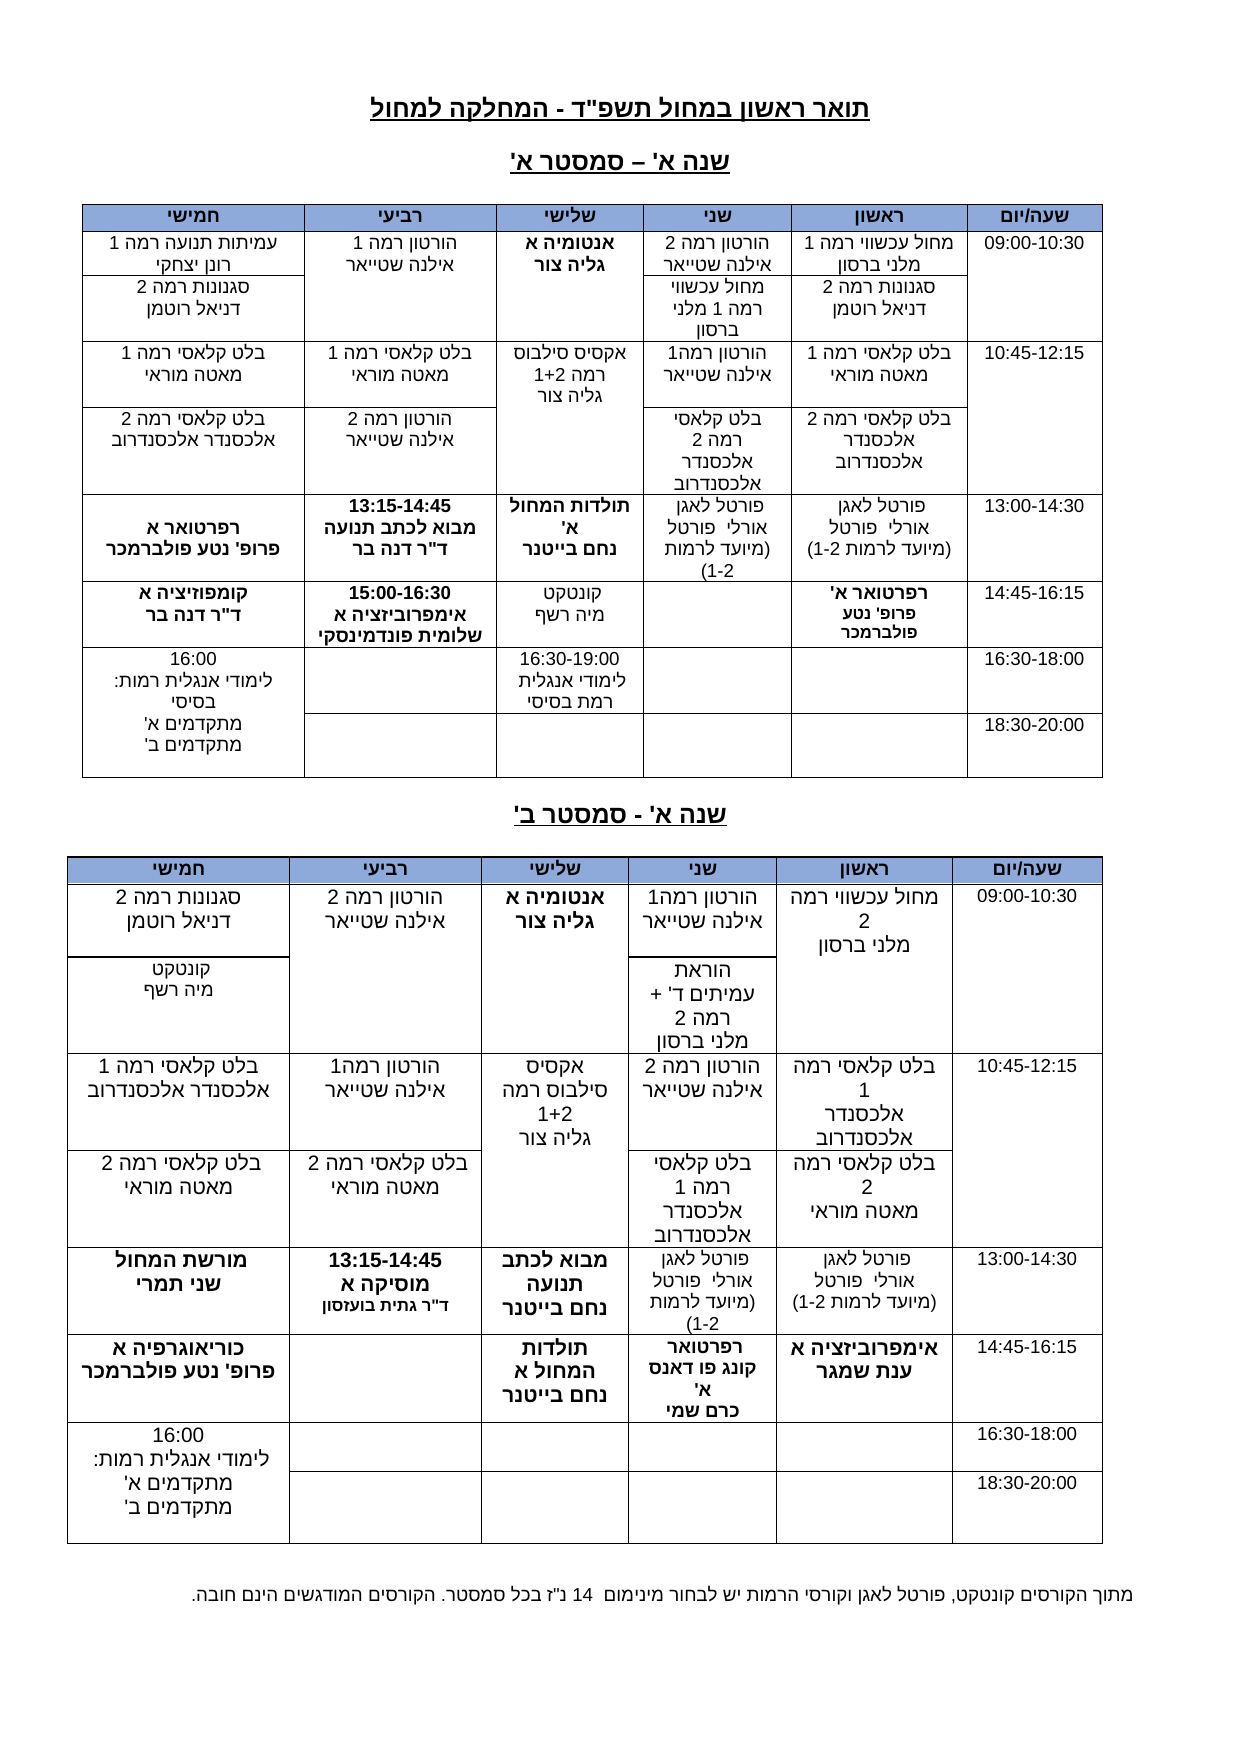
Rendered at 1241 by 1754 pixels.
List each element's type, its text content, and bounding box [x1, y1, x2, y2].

table_cell פורטל לאגן אורלי פורטל (מיועד לרמות 1-2) [777, 1248, 952, 1334]
table_cell הורטון רמה1 אילנה שטייאר [644, 342, 791, 407]
table_cell 14:45-16:15 [953, 1335, 1102, 1422]
table_cell בלט קלאסי רמה 2 אלכסנדר אלכסנדרוב [83, 408, 304, 494]
table_cell סגנונות רמה 2 דניאל רוטמן [68, 885, 289, 956]
table_header רביעי [290, 858, 481, 883]
table_cell אקסיס סילבוס רמה 1+2 גליה צור [482, 1054, 628, 1247]
table_cell [792, 714, 967, 777]
text מתוך הקורסים קונטקט, פורטל לאגן וקורסי הרמות יש לבחור מינימום 14 נ"ז בכל סמסטר. הקורסים המודגשים הינם חובה. [106, 1584, 1134, 1605]
table_cell 18:30-20:00 [968, 714, 1102, 777]
table_cell 10:45-12:15 [968, 342, 1102, 494]
table_cell [792, 648, 967, 713]
table_cell 16:00 לימודי אנגלית רמות: מתקדמים א' מתקדמים ב' [68, 1423, 289, 1542]
table_header רביעי [305, 205, 496, 231]
table_cell בלט קלאסי רמה 2 מאטה מוראי [777, 1151, 952, 1247]
table_cell בלט קלאסי רמה 1 אלכסנדר אלכסנדרוב [68, 1054, 289, 1150]
table_cell 09:00-10:30 [968, 232, 1102, 341]
table_cell מחול עכשווי רמה 1 מלני ברסון [792, 232, 967, 275]
table_cell בלט קלאסי רמה 1 אלכסנדר אלכסנדרוב [629, 1151, 776, 1247]
table_cell בלט קלאסי רמה 1 מאטה מוראי [305, 342, 496, 407]
table_cell 10:45-12:15 [953, 1054, 1102, 1247]
table_cell אנטומיה א גליה צור [482, 885, 628, 1053]
table_cell בלט קלאסי רמה 1 מאטה מוראי [792, 342, 967, 407]
table_cell הורטון רמה 2 אילנה שטייאר [290, 885, 481, 1053]
table_cell הורטון רמה 2 אילנה שטייאר [644, 232, 791, 275]
table_cell אקסיס סילבוס רמה 1+2 גליה צור [497, 342, 643, 494]
table_cell מחול עכשווי רמה 2 מלני ברסון [777, 885, 952, 1053]
table_cell רפרטואר קונג פו דאנס א' כרם שמי [629, 1335, 776, 1422]
table_cell הורטון רמה1 אילנה שטייאר [629, 885, 776, 956]
table_cell בלט קלאסי רמה 2 אלכסנדר אלכסנדרוב [792, 408, 967, 494]
table_header ראשון [792, 205, 967, 231]
table_cell 14:45-16:15 [968, 582, 1102, 647]
table_cell קונטקט מיה רשף [68, 958, 289, 1053]
table_cell כוריאוגרפיה א פרופ' נטע פולברמכר [68, 1335, 289, 1422]
table_cell [305, 714, 496, 777]
table_cell אימפרוביזציה א ענת שמגר [777, 1335, 952, 1422]
table_cell עמיתות תנועה רמה 1 רונן יצחקי [83, 232, 304, 275]
table_cell [482, 1423, 628, 1471]
table_cell [644, 648, 791, 713]
table_cell [290, 1335, 481, 1422]
table_cell בלט קלאסי רמה 1 מאטה מוראי [83, 342, 304, 407]
table_cell מבוא לכתב תנועה נחם בייטנר [482, 1248, 628, 1334]
table_cell 16:00 לימודי אנגלית רמות: בסיסי מתקדמים א' מתקדמים ב' [83, 648, 304, 777]
table_cell רפרטואר א פרופ' נטע פולברמכר [83, 495, 304, 581]
table_cell רפרטואר א' פרופ' נטע פולברמכר [792, 582, 967, 647]
table_header ראשון [777, 858, 952, 883]
table_cell [305, 648, 496, 713]
table_cell פורטל לאגן אורלי פורטל (מיועד לרמות 1-2) [792, 495, 967, 581]
table_header שלישי [482, 858, 628, 883]
table_cell [777, 1472, 952, 1542]
table_header חמישי [68, 858, 289, 883]
table_header חמישי [83, 205, 304, 231]
table_cell 16:30-18:00 [953, 1423, 1102, 1471]
table_header שעה/יום [968, 205, 1102, 231]
table_cell תולדות המחול א נחם בייטנר [482, 1335, 628, 1422]
table_cell אנטומיה א גליה צור [497, 232, 643, 341]
table_cell [629, 1423, 776, 1471]
table_cell בלט קלאסי רמה 2 אלכסנדר אלכסנדרוב [644, 408, 791, 494]
table_cell [290, 1423, 481, 1471]
table_cell 16:30-18:00 [968, 648, 1102, 713]
table_cell [777, 1423, 952, 1471]
table_cell [290, 1472, 481, 1542]
table_header שני [644, 205, 791, 231]
table_cell 13:00-14:30 [953, 1248, 1102, 1334]
table_cell הורטון רמה 2 אילנה שטייאר [629, 1054, 776, 1150]
table_header שעה/יום [953, 858, 1102, 883]
table_cell 13:15-14:45 מבוא לכתב תנועה ד"ר דנה בר [305, 495, 496, 581]
table_cell 15:00-16:30 אימפרוביזציה א שלומית פונדמינסקי [305, 582, 496, 647]
table_cell קונטקט מיה רשף [497, 582, 643, 647]
table_cell פורטל לאגן אורלי פורטל (מיועד לרמות 1-2) [629, 1248, 776, 1334]
table_cell 13:00-14:30 [968, 495, 1102, 581]
table_cell [497, 714, 643, 777]
table_cell [644, 582, 791, 647]
table_cell 09:00-10:30 [953, 885, 1102, 1053]
table_cell 16:30-19:00 לימודי אנגלית רמת בסיסי [497, 648, 643, 713]
table_header שני [629, 858, 776, 883]
table_cell הוראת עמיתים ד' + רמה 2 מלני ברסון [629, 958, 776, 1053]
table_cell תולדות המחול א' נחם בייטנר [497, 495, 643, 581]
table_cell בלט קלאסי רמה 1 אלכסנדר אלכסנדרוב [777, 1054, 952, 1150]
table_cell הורטון רמה 1 אילנה שטייאר [305, 232, 496, 341]
table_cell מחול עכשווי רמה 1 מלני ברסון [644, 276, 791, 341]
table_cell בלט קלאסי רמה 2 מאטה מוראי [290, 1151, 481, 1247]
table_cell הורטון רמה1 אילנה שטייאר [290, 1054, 481, 1150]
table_cell קומפוזיציה א ד"ר דנה בר [83, 582, 304, 647]
table_cell מורשת המחול שני תמרי [68, 1248, 289, 1334]
table_cell סגנונות רמה 2 דניאל רוטמן [792, 276, 967, 341]
table_cell בלט קלאסי רמה 2 מאטה מוראי [68, 1151, 289, 1247]
table_cell [644, 714, 791, 777]
table_cell [629, 1472, 776, 1542]
table_cell 18:30-20:00 [953, 1472, 1102, 1542]
table_cell [482, 1472, 628, 1542]
table_header שלישי [497, 205, 643, 231]
subtitle שנה א' - סמסטר ב' [106, 800, 1134, 829]
table_cell סגנונות רמה 2 דניאל רוטמן [83, 276, 304, 341]
subtitle תואר ראשון במחול תשפ"ד - המחלקה למחול [106, 94, 1134, 123]
table_cell 13:15-14:45 מוסיקה א ד"ר גתית בועזסון [290, 1248, 481, 1334]
subtitle שנה א' – סמסטר א' [106, 147, 1134, 176]
table_cell פורטל לאגן אורלי פורטל (מיועד לרמות 1-2) [644, 495, 791, 581]
table_cell הורטון רמה 2 אילנה שטייאר [305, 408, 496, 494]
